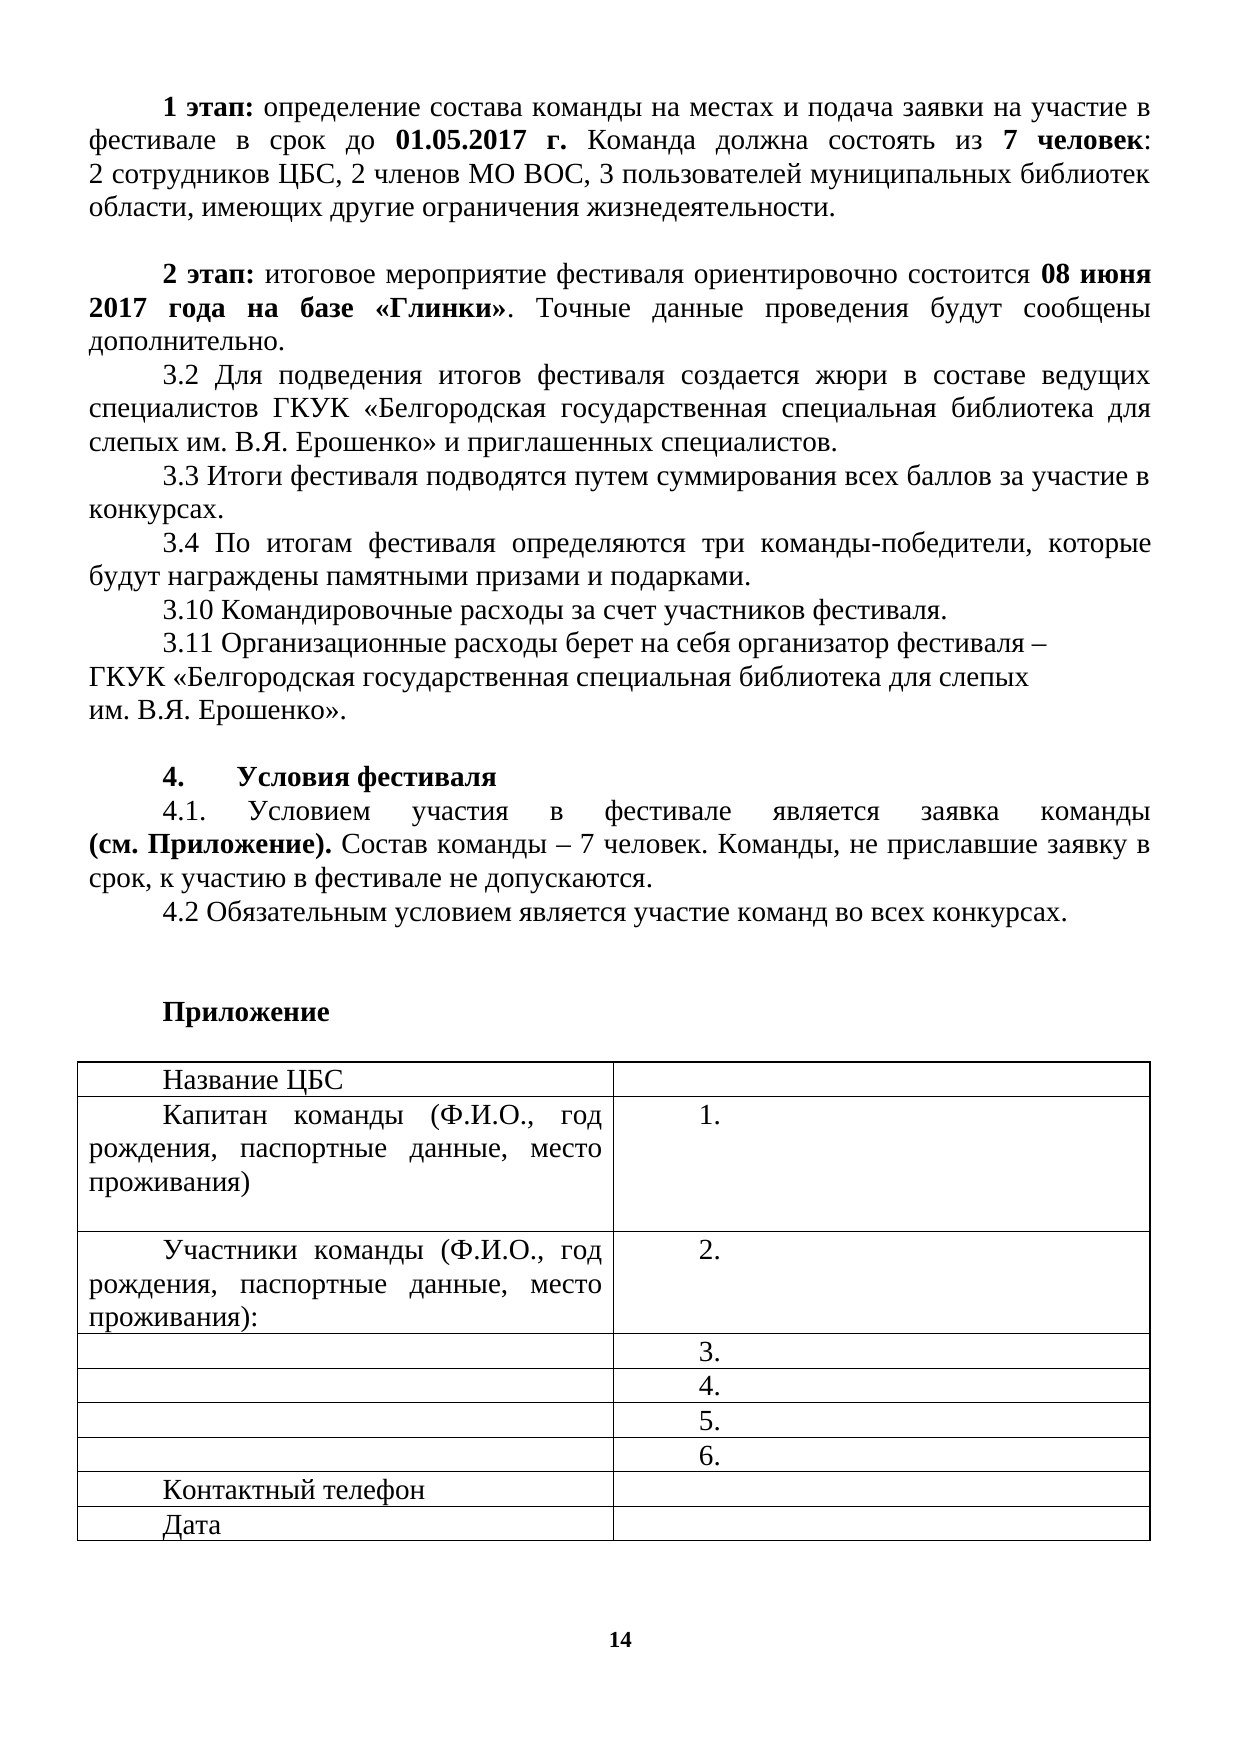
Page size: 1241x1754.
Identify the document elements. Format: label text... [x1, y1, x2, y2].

text 4.2 Обязательным условием является участие команд во всех конкурсах. [89, 894, 1152, 927]
table_cell Капитан команды (Ф.И.О., год рождения, паспортные данные, место проживания) [78, 1097, 613, 1231]
table_cell [78, 1369, 613, 1402]
text 4.1. Условием участия в фестивале является заявка команды (см. Приложение). Состав команды – 7 человек. Команды, не приславшие заявку в срок, к участию в фестивале не допускаются. [89, 793, 1152, 894]
table_header Название ЦБС [78, 1063, 613, 1096]
text 3.3 Итоги фестиваля подводятся путем суммирования всех баллов за участие в конкурсах. [89, 458, 1152, 525]
table_cell [78, 1334, 613, 1367]
table_cell [614, 1507, 1149, 1540]
table_cell 3. [614, 1334, 1149, 1367]
table_cell 6. [614, 1438, 1149, 1471]
table_cell 4. [614, 1369, 1149, 1402]
text 3.4 По итогам фестиваля определяются три команды-победители, которые будут награждены памятными призами и подарками. [89, 525, 1152, 592]
table_header [614, 1063, 1149, 1096]
table_cell Дата [78, 1507, 613, 1540]
text Приложение [89, 994, 1152, 1028]
text 2 этап: итоговое мероприятие фестиваля ориентировочно состоится 08 июня 2017 года на базе «Глинки». Точные данные проведения будут сообщены дополнительно. [89, 256, 1152, 357]
table_cell Участники команды (Ф.И.О., год рождения, паспортные данные, место проживания): [78, 1232, 613, 1333]
text 1 этап: определение состава команды на местах и подача заявки на участие в фестивале в срок до 01.05.2017 г. Команда должна состоять из 7 человек: 2 сотрудников ЦБС, 2 членов МО ВОС, 3 пользователей муниципальных библиотек области, имеющих другие ограничения жизнедеятельности. [89, 89, 1152, 223]
table_cell Контактный телефон [78, 1472, 613, 1506]
text 3.10 Командировочные расходы за счет участников фестиваля. [89, 592, 1152, 625]
table_cell 1. [614, 1097, 1149, 1231]
table_cell [78, 1403, 613, 1437]
list Условия фестиваля [89, 759, 1152, 793]
text им. В.Я. Ерошенко». [89, 692, 1152, 726]
table_cell 2. [614, 1232, 1149, 1333]
table_cell [78, 1438, 613, 1471]
text 3.11 Организационные расходы берет на себя организатор фестиваля – [89, 625, 1152, 659]
table_cell 5. [614, 1403, 1149, 1437]
table_cell [614, 1472, 1149, 1506]
text ГКУК «Белгородская государственная специальная библиотека для слепых [89, 659, 1152, 692]
text 3.2 Для подведения итогов фестиваля создается жюри в составе ведущих специалистов ГКУК «Белгородская государственная специальная библиотека для слепых им. В.Я. Ерошенко» и приглашенных специалистов. [89, 357, 1152, 458]
